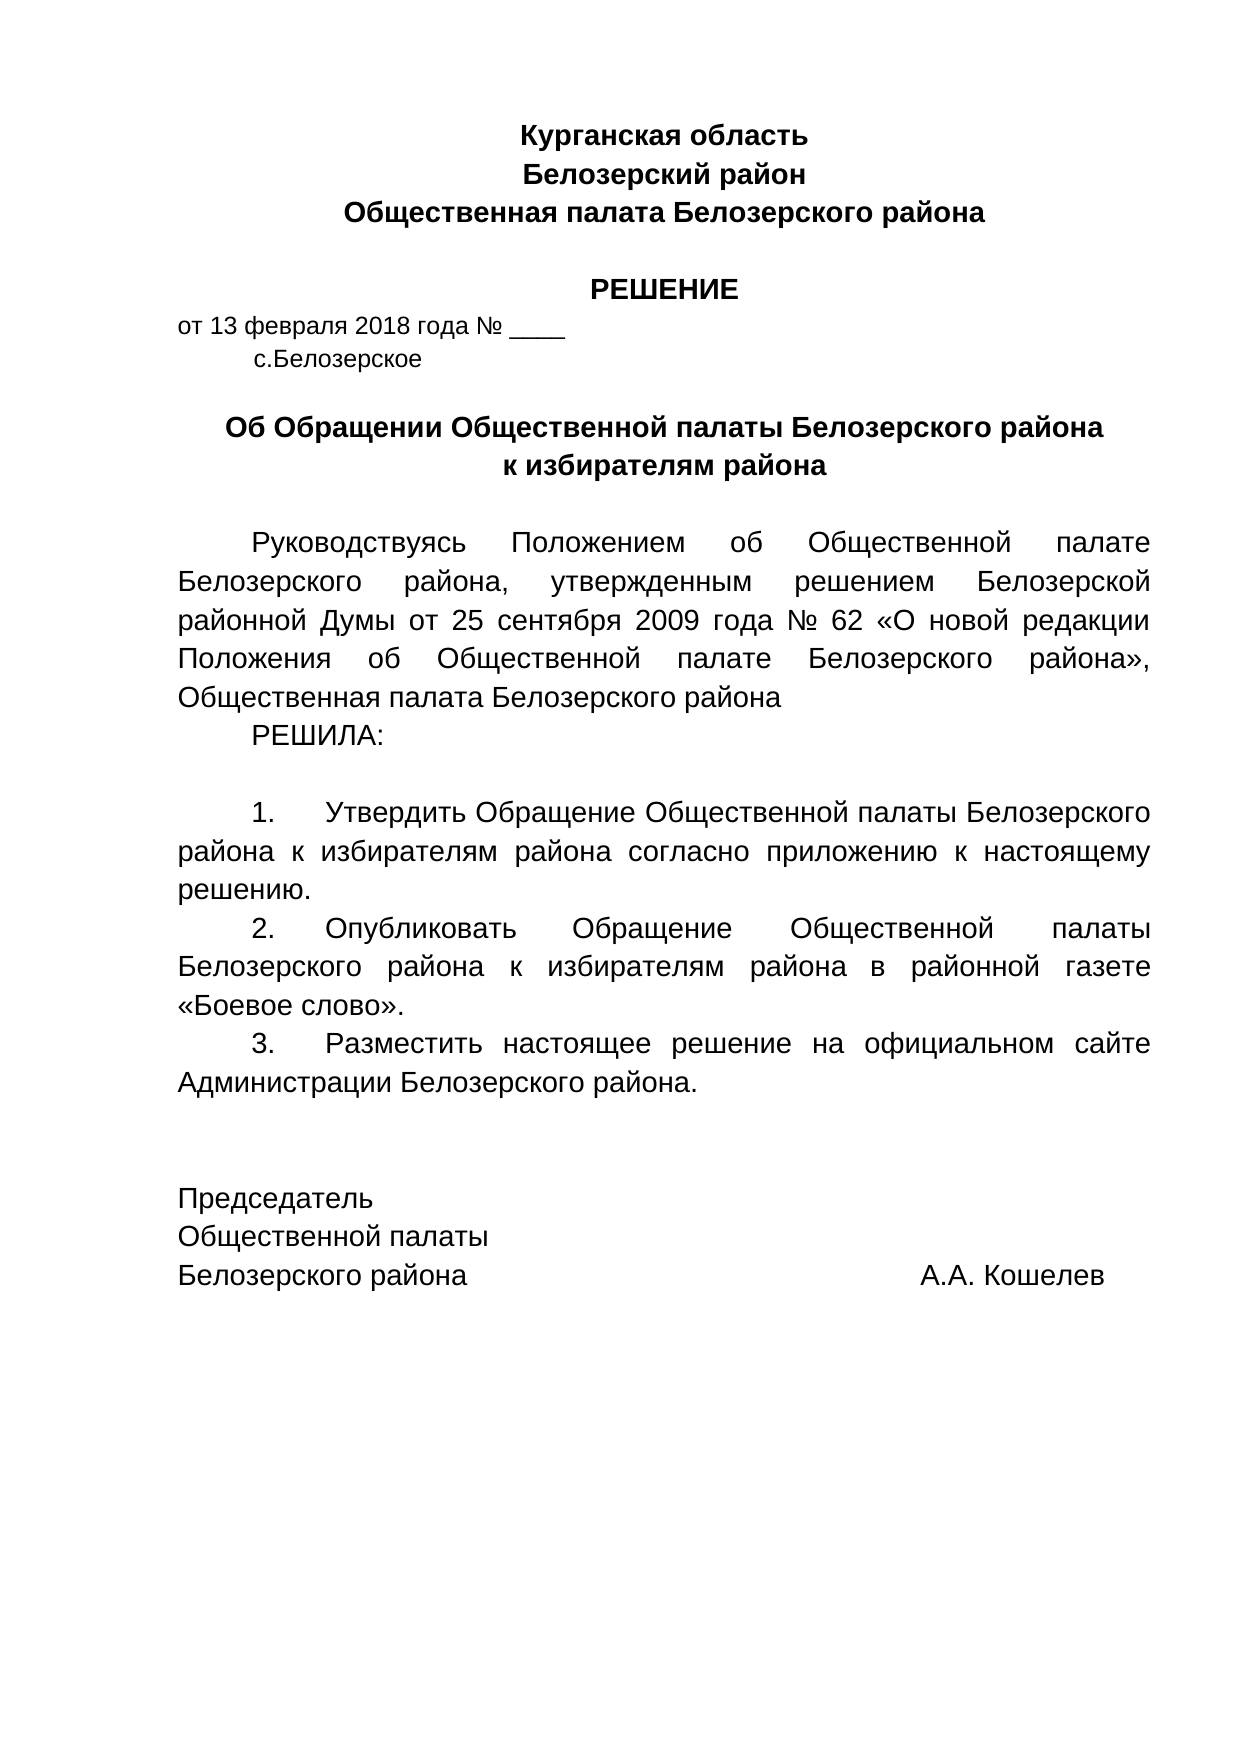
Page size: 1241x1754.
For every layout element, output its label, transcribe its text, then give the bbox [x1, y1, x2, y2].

text Руководствуясь Положением об Общественной палате Белозерского района, утвержденным решением Белозерской районной Думы от № 62 «О новой редакции Положения об Общественной палате Белозерского района», Общественная палата Белозерского района [177, 526, 1152, 713]
text Курганская область [177, 118, 1152, 152]
text Общественной палаты [177, 1219, 1152, 1253]
list Утвердить Обращение Общественной палаты Белозерского района к избирателям района согласно приложению к настоящему решению. [177, 795, 1152, 906]
text РЕШЕНИЕ [177, 272, 1152, 306]
text Об Обращении Общественной палаты Белозерского района [177, 410, 1152, 443]
text Председатель [177, 1181, 1152, 1214]
text с.Белозерское [177, 344, 1152, 373]
text к избирателям района [177, 448, 1152, 482]
list Разместить настоящее решение на официальном сайте Администрации Белозерского района. [177, 1027, 1152, 1099]
list Опубликовать Обращение Общественной палаты Белозерского района к избирателям района в районной газете «Боевое слово». [177, 911, 1152, 1022]
text РЕШИЛА: [177, 718, 1152, 752]
text от 13 февраля 2018 года № ____ [177, 311, 1152, 339]
text Белозерский район [177, 157, 1152, 190]
text Белозерского района А.А. Кошелев [177, 1258, 1152, 1291]
text Общественная палата Белозерского района [177, 195, 1152, 229]
